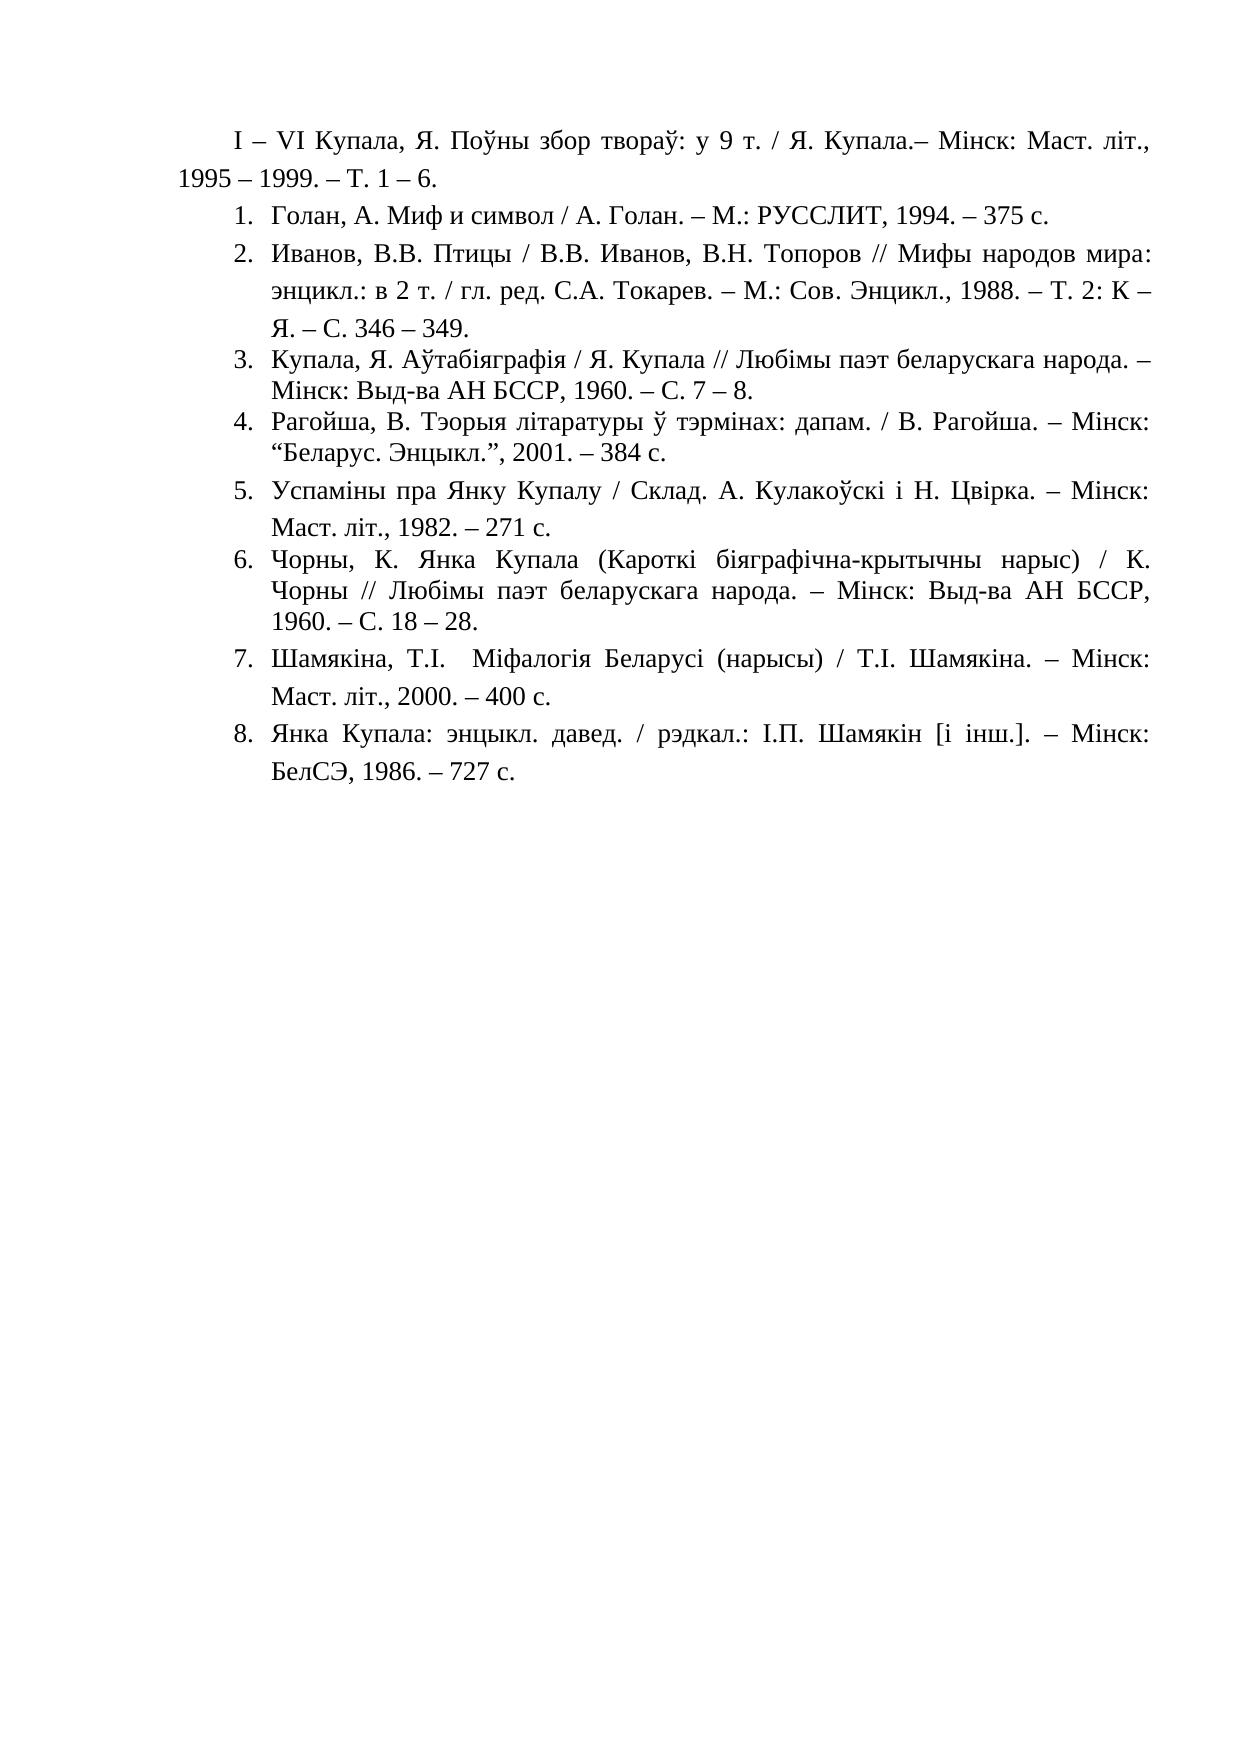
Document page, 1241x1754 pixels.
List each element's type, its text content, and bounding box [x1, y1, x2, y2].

list Янка Купала: энцыкл. давед. / рэдкал.: І.П. Шамякін [і інш.]. – Мінск: БелСЭ, 1986. – 727 с. [233, 711, 1152, 786]
list Купала, Я. Аўтабіяграфія / Я. Купала // Любімы паэт беларускага народа. – Мінск: Выд-ва АН БССР, 1960. – С. 7 – 8. [233, 343, 1152, 405]
list Успаміны пра Янку Купалу / Склад. А. Кулакоўскі і Н. Цвірка. – Мінск: Маст. літ., 1982. – 271 с. [233, 468, 1152, 543]
list Чорны, К. Янка Купала (Кароткі біяграфічна-крытычны нарыс) / К. Чорны // Любімы паэт беларускага народа. – Мінск: Выд-ва АН БССР, 1960. – С. 18 – 28. [233, 543, 1152, 636]
list Рагойша, В. Тэорыя літаратуры ў тэрмінах: дапам. / В. Рагойша. – Мінск: “Беларус. Энцыкл.”, 2001. – 384 с. [233, 405, 1152, 468]
list Голан, А. Миф и символ / А. Голан. – М.: РУССЛИТ, 1994. – 375 с. [233, 193, 1152, 231]
text I – VI Купала, Я. Поўны збор твораў: у 9 т. / Я. Купала.– Мінск: Маст. літ., 1995 – 1999. – Т. 1 – 6. [177, 118, 1152, 193]
list Иванов, В.В. Птицы / В.В. Иванов, В.Н. Топоров // Мифы народов мира: энцикл.: в 2 т. / гл. ред. С.А. Токарев. – М.: Сов. Энцикл., 1988. – Т. 2: К – Я. – С. 346 – 349. [233, 231, 1152, 343]
list Шамякіна, Т.І. Міфалогія Беларусі (нарысы) / Т.І. Шамякіна. – Мінск: Маст. літ., 2000. – 400 с. [233, 636, 1152, 711]
